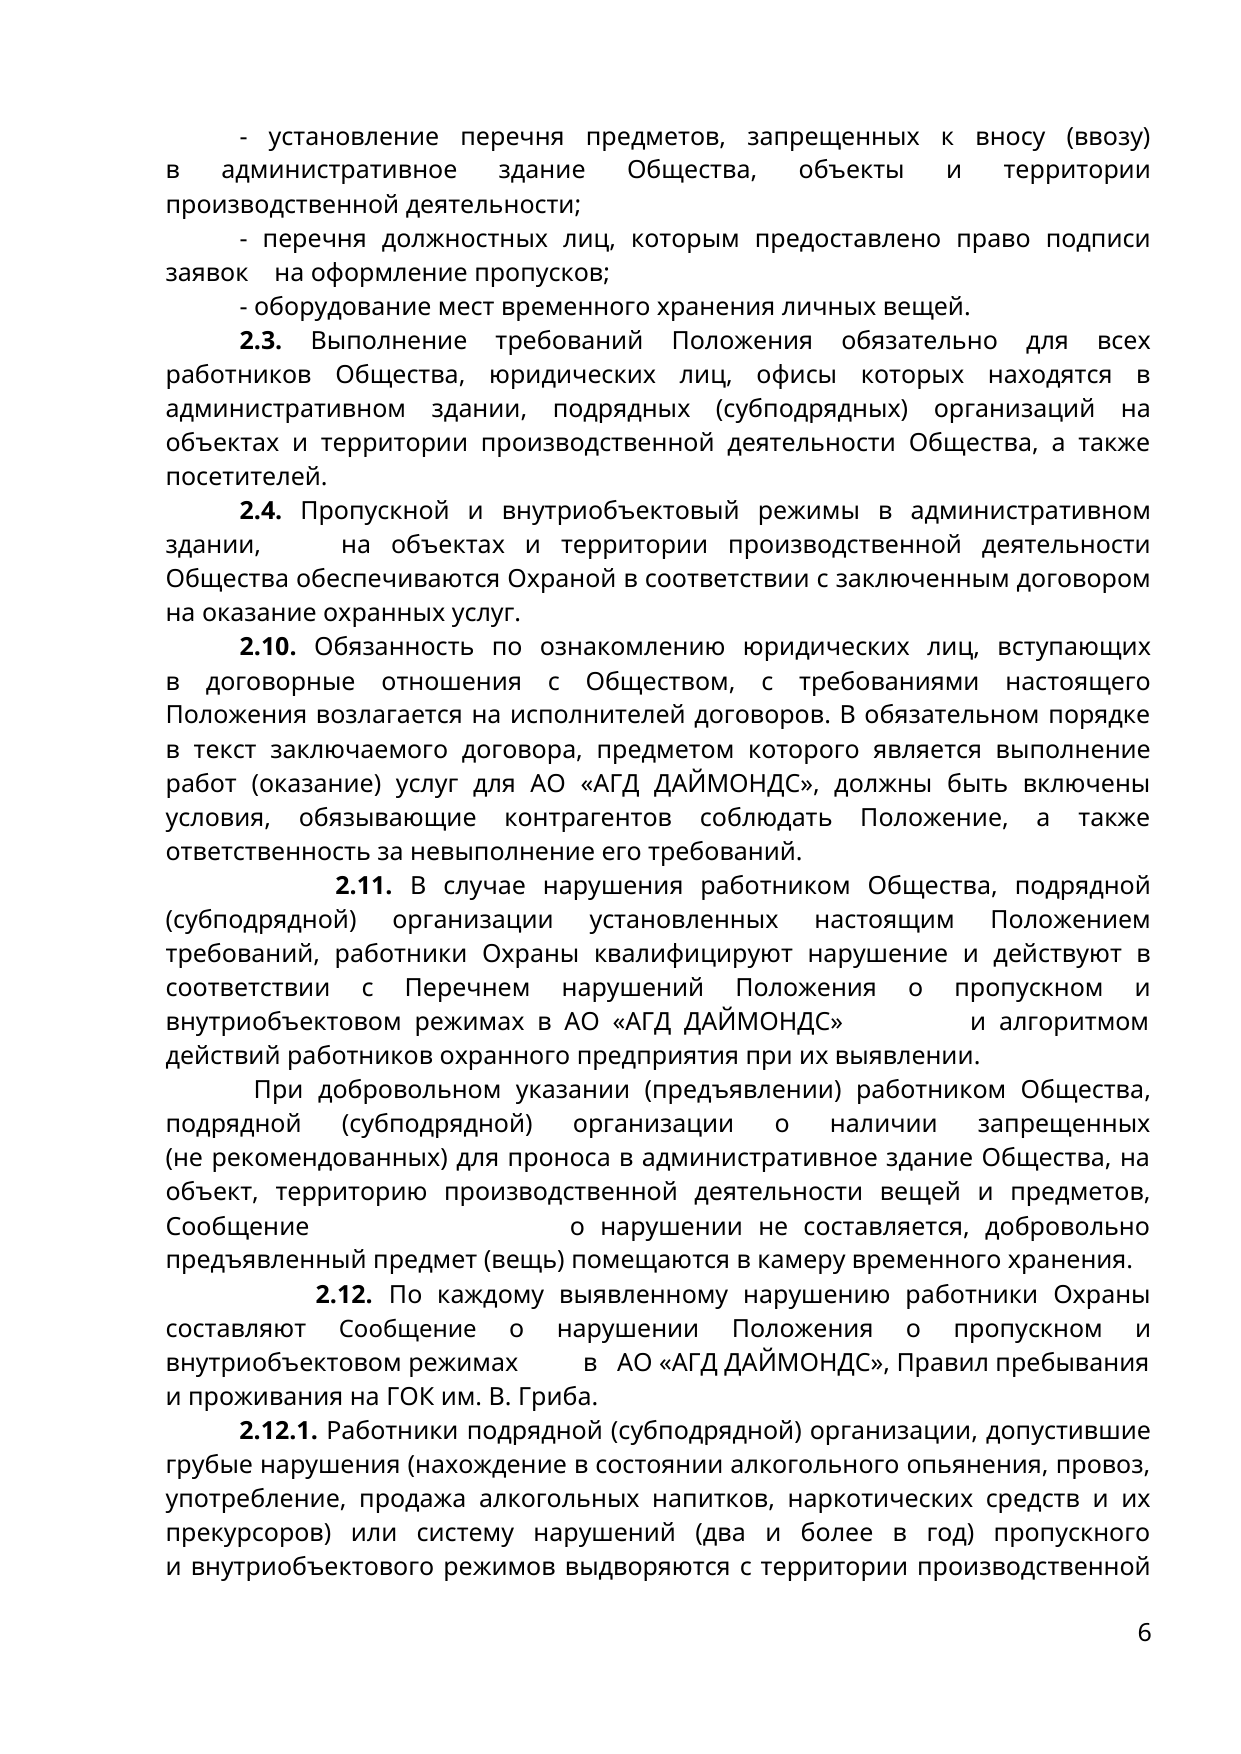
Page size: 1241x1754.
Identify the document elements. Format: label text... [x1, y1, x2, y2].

text - перечня должностных лиц, которым предоставлено право подписи заявок на оформление пропусков; [165, 220, 1152, 288]
text 2.10. Обязанность по ознакомлению юридических лиц, вступающих в договорные отношения с Обществом, с требованиями настоящего Положения возлагается на исполнителей договоров. В обязательном порядке в текст заключаемого договора, предметом которого является выполнение работ (оказание) услуг для АО «АГД ДАЙМОНДС», должны быть включены условия, обязывающие контрагентов соблюдать Положение, а также ответственность за невыполнение его требований. [165, 629, 1152, 867]
text 2.12. По каждому выявленному нарушению работники Охраны составляют Сообщение о нарушении Положения о пропускном и внутриобъектовом режимах в АО «АГД ДАЙМОНДС», Правил пребывания и проживания на ГОК им. В. Гриба. [165, 1276, 1152, 1412]
list 2.3. Выполнение требований Положения обязательно для всех работников Общества, юридических лиц, офисы которых находятся в административном здании, подрядных (субподрядных) организаций на объектах и территории производственной деятельности Общества, а также посетителей. [165, 322, 1152, 493]
text При добровольном указании (предъявлении) работником Общества, подрядной (субподрядной) организации о наличии запрещенных (не рекомендованных) для проноса в административное здание Общества, на объект, территорию производственной деятельности вещей и предметов, Сообщение о нарушении не составляется, добровольно предъявленный предмет (вещь) помещаются в камеру временного хранения. [165, 1072, 1152, 1276]
text 2.11. В случае нарушения работником Общества, подрядной (субподрядной) организации установленных настоящим Положением требований, работники Охраны квалифицируют нарушение и действуют в соответствии с Перечнем нарушений Положения о пропускном и внутриобъектовом режимах в АО «АГД ДАЙМОНДС» и алгоритмом действий работников охранного предприятия при их выявлении. [165, 867, 1152, 1072]
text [165, 1412, 1152, 1583]
list 2.4. Пропускной и внутриобъектовый режимы в административном здании, на объектах и территории производственной деятельности Общества обеспечиваются Охраной в соответствии с заключенным договором на оказание охранных услуг. [165, 493, 1152, 629]
text - оборудование мест временного хранения личных вещей. [165, 288, 1152, 322]
text - установление перечня предметов, запрещенных к вносу (ввозу) в административное здание Общества, объекты и территории производственной деятельности; [165, 118, 1152, 220]
